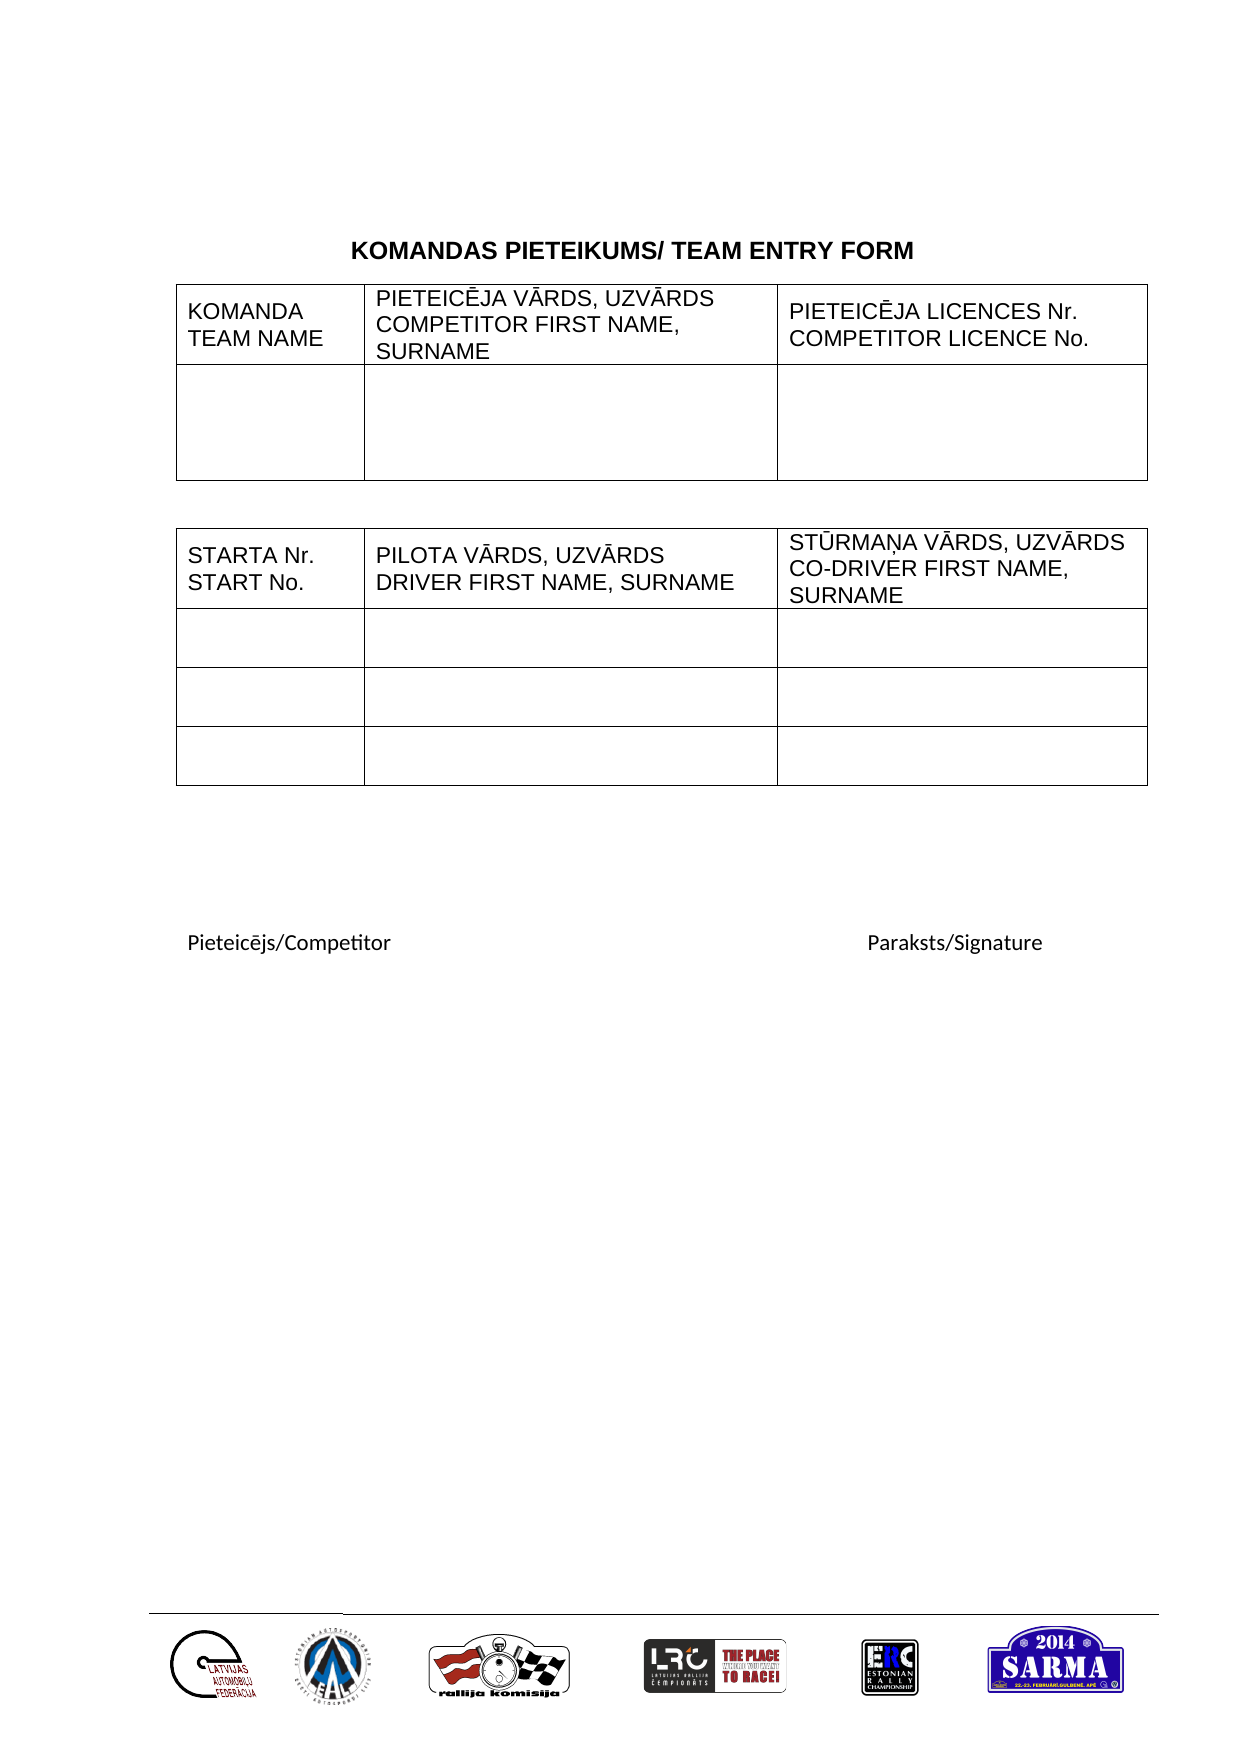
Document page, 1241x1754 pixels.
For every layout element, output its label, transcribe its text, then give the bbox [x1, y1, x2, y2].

table_header PILOTA VĀRDS, UZVĀRDS DRIVER FIRST NAME, SURNAME [365, 529, 777, 608]
text KOMANDAS PIETEIKUMS/ TEAM ENTRY FORM [187, 236, 1078, 265]
table_cell [778, 609, 1147, 667]
picture [419, 1629, 578, 1705]
picture [168, 1628, 258, 1700]
table_cell [177, 609, 364, 667]
picture [643, 1639, 787, 1693]
table_header PIETEICĒJA VĀRDS, UZVĀRDS COMPETITOR FIRST NAME, SURNAME [365, 285, 777, 364]
table_cell [177, 365, 364, 480]
table_cell [365, 668, 777, 726]
table_header PIETEICĒJA LICENCES Nr. COMPETITOR LICENCE No. [778, 285, 1147, 364]
table_cell [177, 668, 364, 726]
table_cell [365, 365, 777, 480]
table_header STŪRMAŅA VĀRDS, UZVĀRDS CO-DRIVER FIRST NAME, SURNAME [778, 529, 1147, 608]
table_header STARTA Nr. START No. [177, 529, 364, 608]
picture [857, 1635, 923, 1700]
text Pieteicējs/Competitor Paraksts/Signature [187, 928, 1078, 956]
table_cell [365, 727, 777, 785]
picture [294, 1628, 371, 1705]
table_header KOMANDA TEAM NAME [177, 285, 364, 364]
table_cell [365, 609, 777, 667]
table_cell [778, 668, 1147, 726]
table_cell [778, 365, 1147, 480]
picture [987, 1626, 1124, 1693]
table_cell [778, 727, 1147, 785]
table_cell [177, 727, 364, 785]
